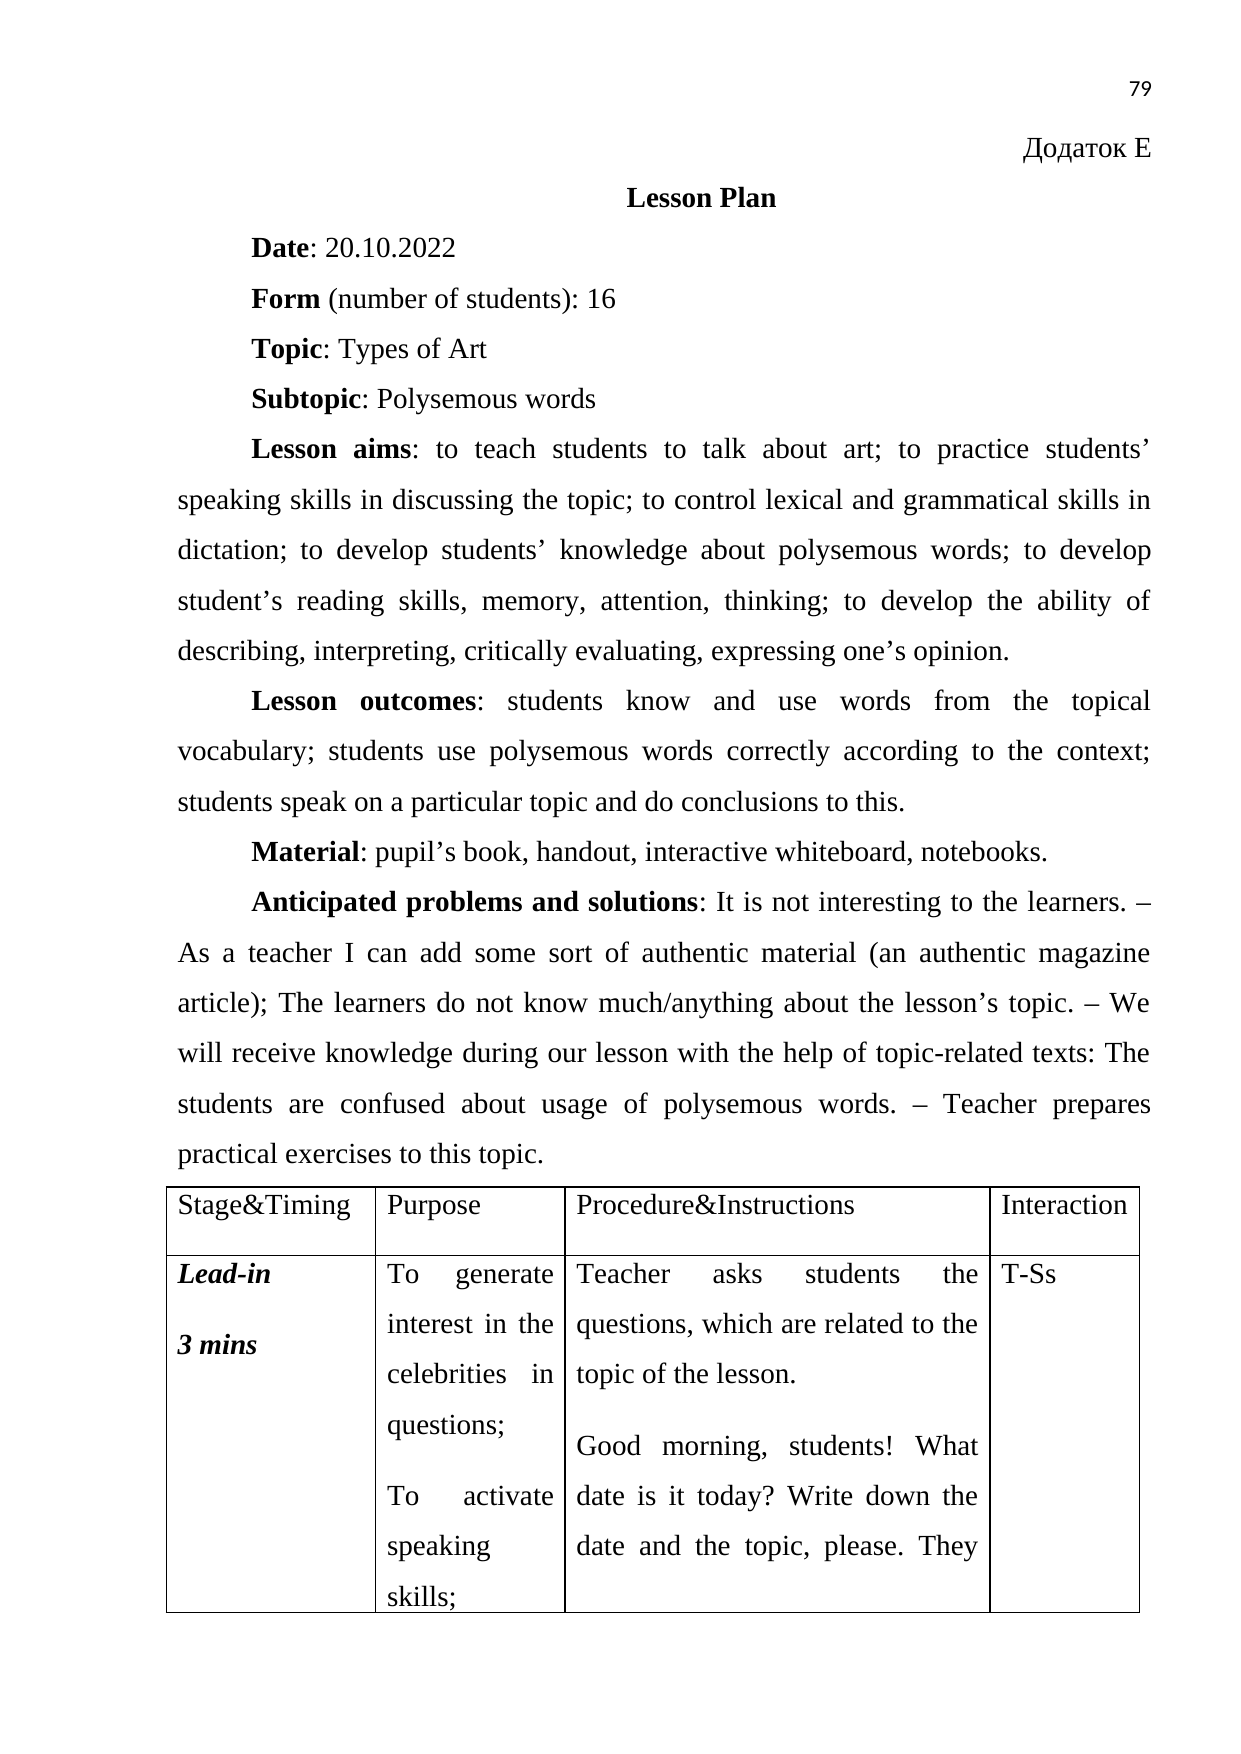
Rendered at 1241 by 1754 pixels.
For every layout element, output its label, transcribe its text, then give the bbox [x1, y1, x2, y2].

table_cell Lead-in 3 mins [167, 1256, 375, 1612]
text Lesson Plan [177, 180, 1152, 214]
table_cell T-Ss [991, 1256, 1139, 1612]
text Anticipated problems and solutions: It is not interesting to the learners. – As a teacher I can add some sort of authentic material (an authentic magazine article); The learners do not know much/anything about the lesson’s topic. – We will receive knowledge during our lesson with the help of topic-related texts: The students are confused about usage of polysemous words. – Teacher prepares practical exercises to this topic. [177, 884, 1152, 1169]
text Material: pupil’s book, handout, interactive whiteboard, notebooks. [177, 834, 1152, 868]
text Topic: Types of Art [177, 331, 1152, 364]
text Date: 20.10.2022 [177, 230, 1152, 264]
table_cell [566, 1256, 989, 1612]
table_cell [376, 1256, 564, 1612]
text Subtopic: Polysemous words [177, 381, 1152, 415]
text Form (number of students): 16 [177, 281, 1152, 314]
table_header Stage&Timing [167, 1188, 375, 1255]
text Додаток Е [177, 130, 1152, 163]
table_header Purpose [376, 1188, 564, 1255]
text Lesson aims: to teach students to talk about art; to practice students’ speaking skills in discussing the topic; to control lexical and grammatical skills in dictation; to develop students’ knowledge about polysemous words; to develop student’s reading skills, memory, attention, thinking; to develop the ability of describing, interpreting, critically evaluating, expressing one’s opinion. [177, 432, 1152, 666]
table_header Procedure&Instructions [566, 1188, 989, 1255]
table_header Interaction [991, 1188, 1139, 1255]
text Lesson outcomes: students know and use words from the topical vocabulary; students use polysemous words correctly according to the context; students speak on a particular topic and do conclusions to this. [177, 683, 1152, 817]
